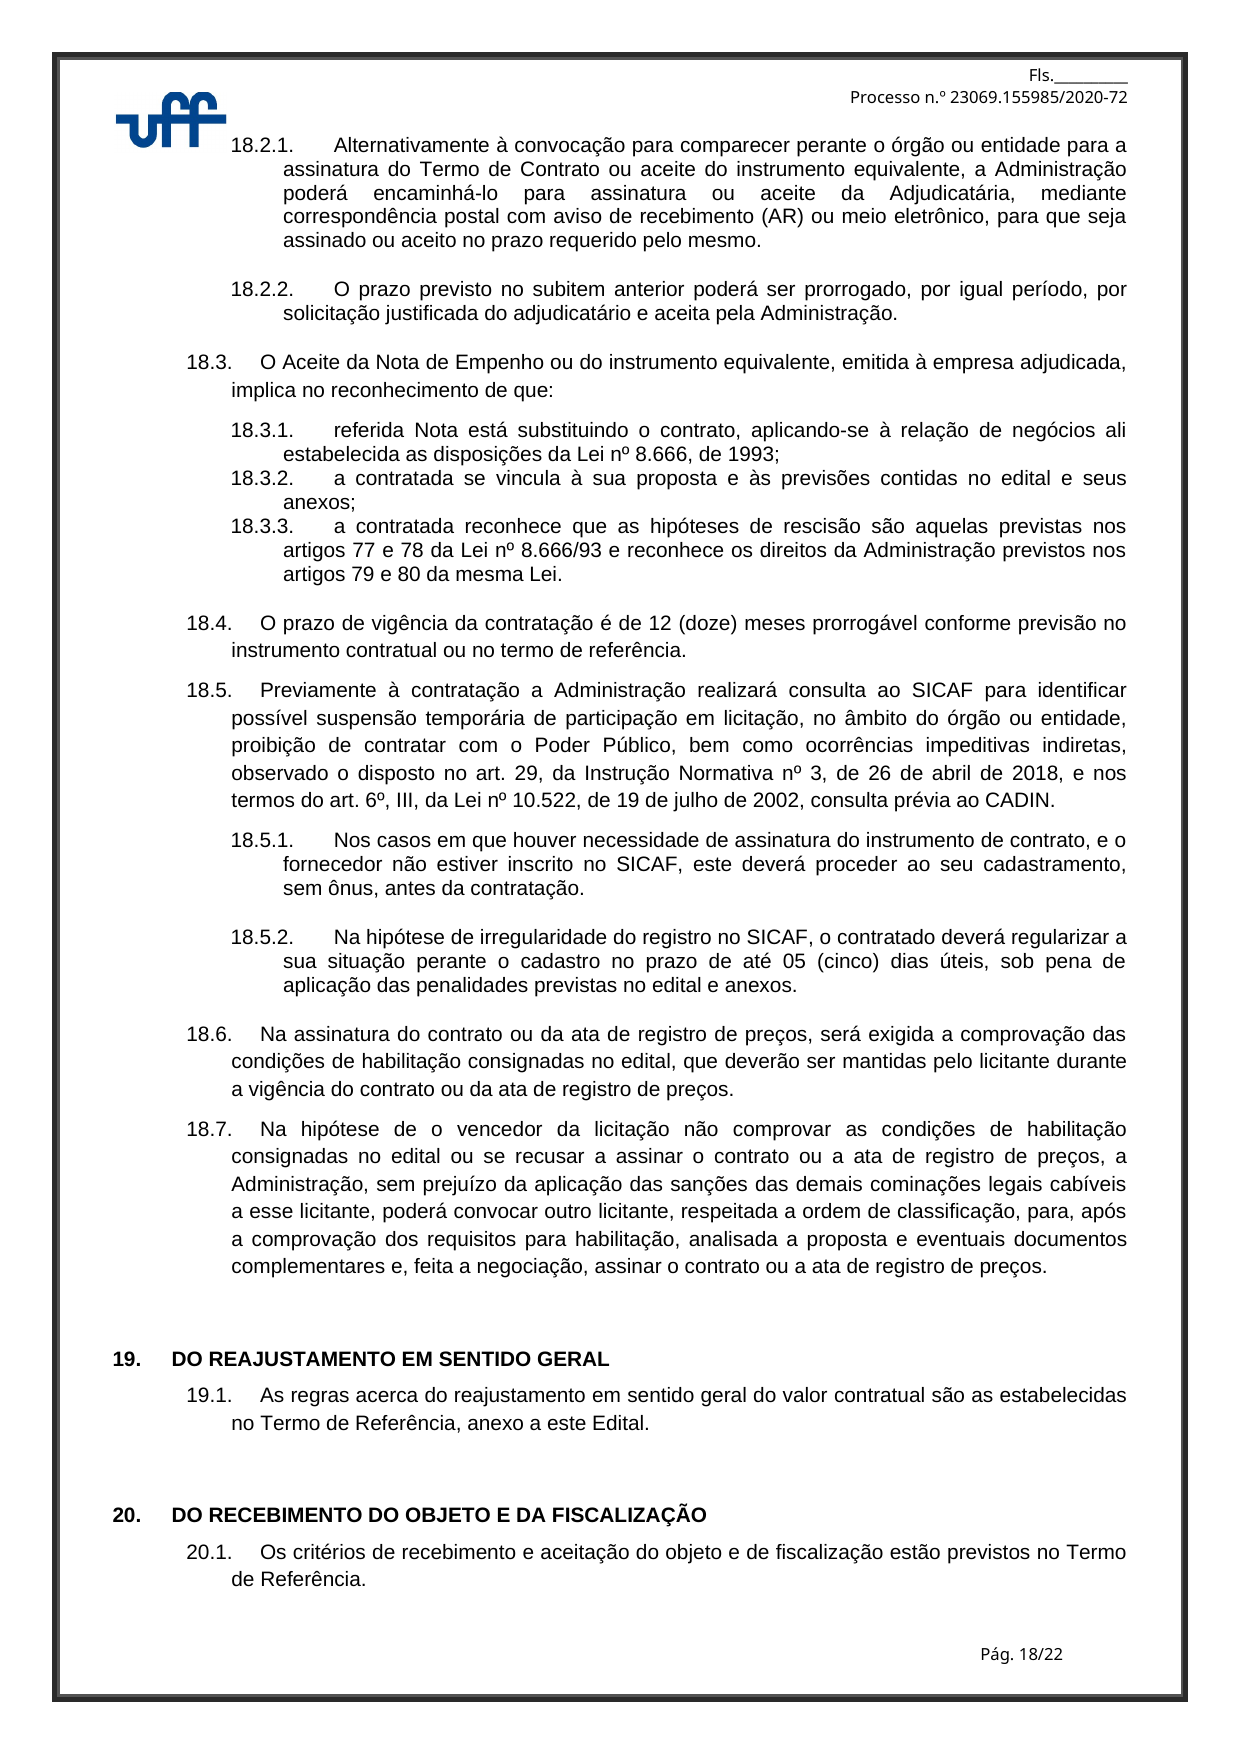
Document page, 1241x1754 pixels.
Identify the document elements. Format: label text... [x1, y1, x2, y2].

picture [114, 92, 227, 153]
list Alternativamente à convocação para comparecer perante o órgão ou entidade para a assinatura do Termo de Contrato ou aceite do instrumento equivalente, a Administração poderá encaminhá-lo para assinatura ou aceite da Adjudicatária, mediante correspondência postal com aviso de recebimento (AR) ou meio eletrônico, para que seja assinado ou aceito no prazo requerido pelo mesmo. [230, 132, 1128, 252]
list DO RECEBIMENTO DO OBJETO E DA FISCALIZAÇÃO [112, 1503, 1128, 1527]
list Previamente à contratação a Administração realizará consulta ao SICAF para identificar possível suspensão temporária de participação em licitação, no âmbito do órgão ou entidade, proibição de contratar com o Poder Público, bem como ocorrências impeditivas indiretas, observado o disposto no art. 29, da Instrução Normativa nº 3, de 26 de abril de 2018, e nos termos do art. 6º, III, da Lei nº 10.522, de 19 de julho de 2002, consulta prévia ao CADIN. [186, 678, 1128, 812]
list O Aceite da Nota de Empenho ou do instrumento equivalente, emitida à empresa adjudicada, implica no reconhecimento de que: [186, 350, 1128, 402]
list a contratada se vincula à sua proposta e às previsões contidas no edital e seus anexos; [230, 466, 1128, 513]
list a contratada reconhece que as hipóteses de rescisão são aquelas previstas nos artigos 77 e 78 da Lei nº 8.666/93 e reconhece os direitos da Administração previstos nos artigos 79 e 80 da mesma Lei. [230, 513, 1128, 585]
list O prazo de vigência da contratação é de 12 (doze) meses prorrogável conforme previsão no instrumento contratual ou no termo de referência. [186, 610, 1128, 662]
list Na hipótese de o vencedor da licitação não comprovar as condições de habilitação consignadas no edital ou se recusar a assinar o contrato ou a ata de registro de preços, a Administração, sem prejuízo da aplicação das sanções das demais cominações legais cabíveis a esse licitante, poderá convocar outro licitante, respeitada a ordem de classificação, para, após a comprovação dos requisitos para habilitação, analisada a proposta e eventuais documentos complementares e, feita a negociação, assinar o contrato ou a ata de registro de preços. [186, 1117, 1128, 1278]
list DO REAJUSTAMENTO EM SENTIDO GERAL [112, 1347, 1128, 1371]
list Na assinatura do contrato ou da ata de registro de preços, será exigida a comprovação das condições de habilitação consignadas no edital, que deverão ser mantidas pelo licitante durante a vigência do contrato ou da ata de registro de preços. [186, 1022, 1128, 1101]
list O prazo previsto no subitem anterior poderá ser prorrogado, por igual período, por solicitação justificada do adjudicatário e aceita pela Administração. [230, 277, 1128, 325]
list Na hipótese de irregularidade do registro no SICAF, o contratado deverá regularizar a sua situação perante o cadastro no prazo de até 05 (cinco) dias úteis, sob pena de aplicação das penalidades previstas no edital e anexos. [230, 925, 1128, 997]
list Nos casos em que houver necessidade de assinatura do instrumento de contrato, e o fornecedor não estiver inscrito no SICAF, este deverá proceder ao seu cadastramento, sem ônus, antes da contratação. [230, 828, 1128, 900]
list referida Nota está substituindo o contrato, aplicando-se à relação de negócios ali estabelecida as disposições da Lei nº 8.666, de 1993; [230, 418, 1128, 466]
list Os critérios de recebimento e aceitação do objeto e de fiscalização estão previstos no Termo de Referência. [186, 1539, 1128, 1591]
list As regras acerca do reajustamento em sentido geral do valor contratual são as estabelecidas no Termo de Referência, anexo a este Edital. [186, 1383, 1128, 1434]
